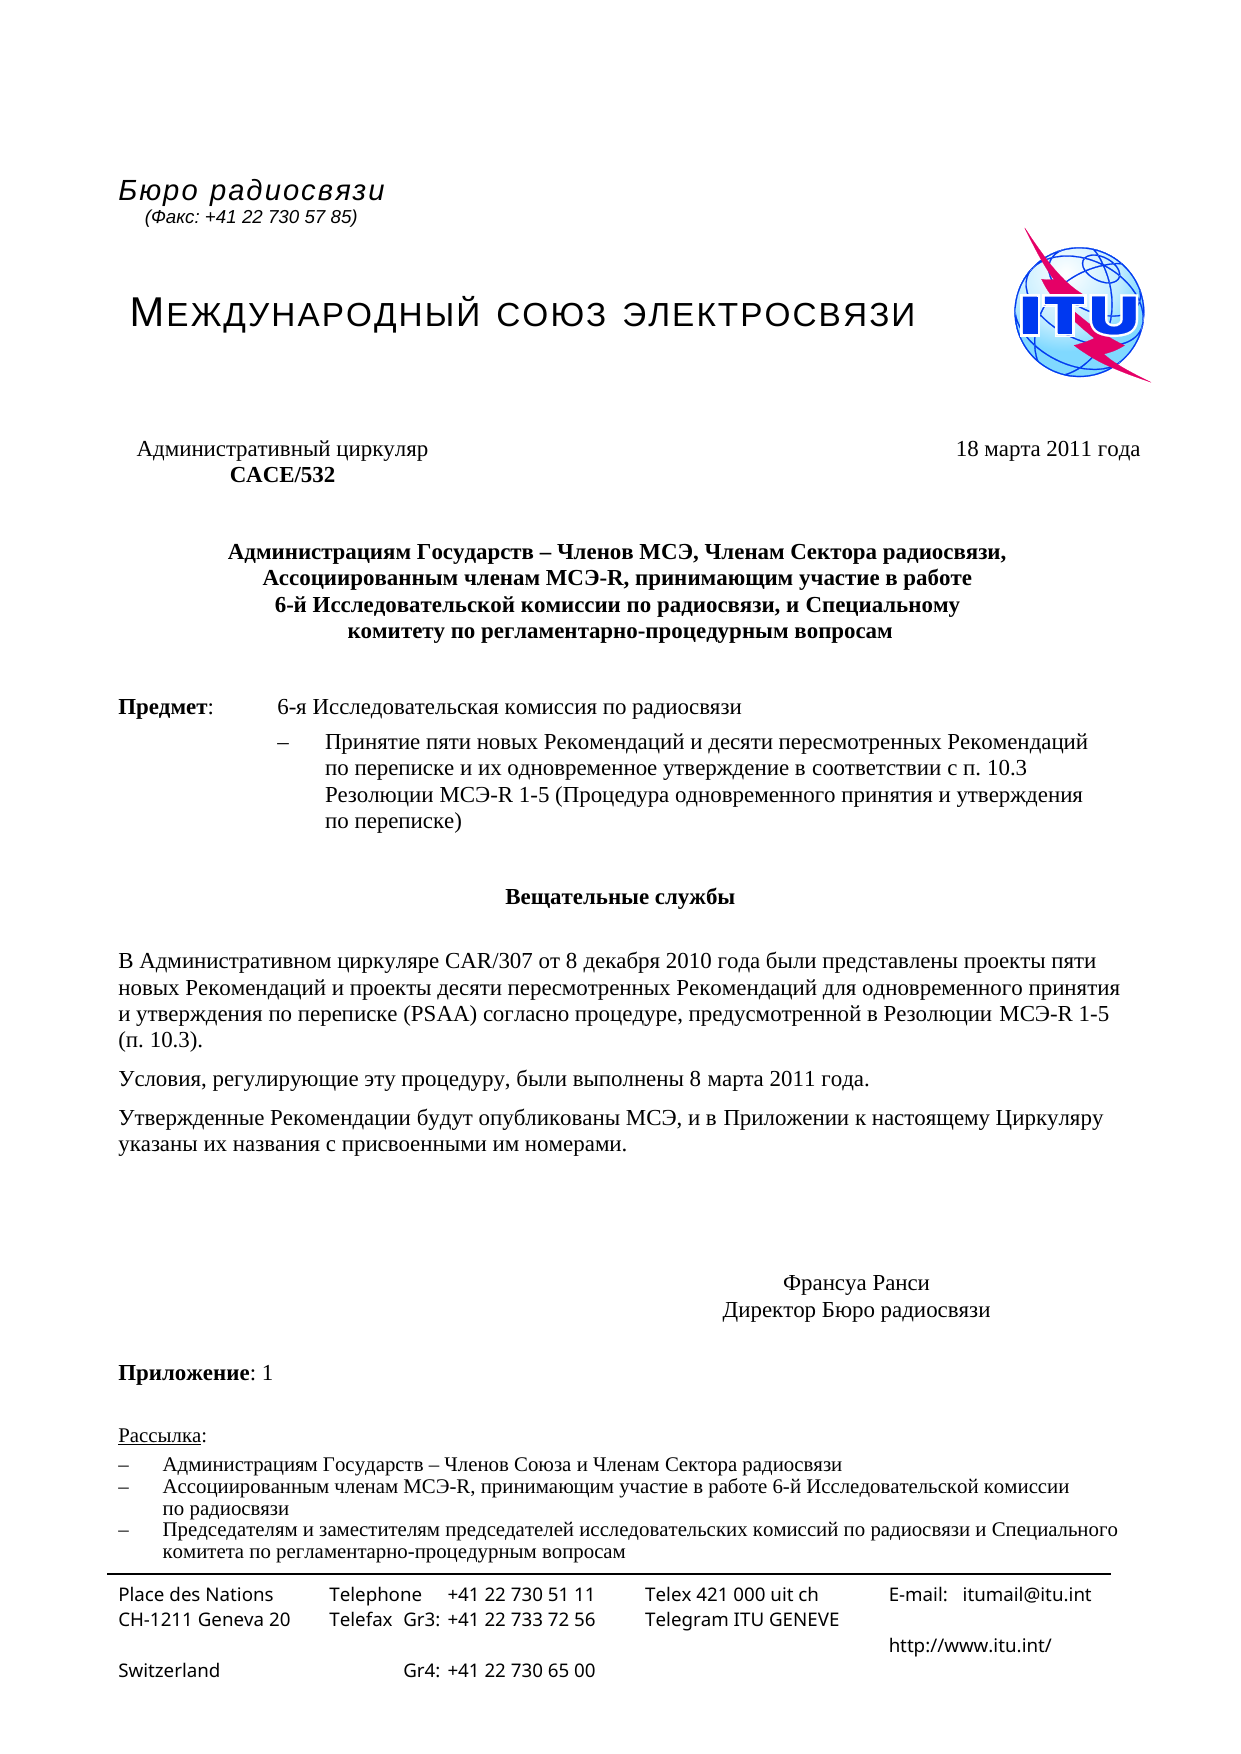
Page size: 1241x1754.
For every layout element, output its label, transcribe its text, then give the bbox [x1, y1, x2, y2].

table_header 18 марта 2011 года [458, 435, 1152, 488]
table_header Бюро радиосвязи (Факс: +41 22 730 57 85) [107, 148, 1152, 228]
text – Ассоциированным членам МСЭ-R, принимающим участие в работе 6-й Исследовательской комиссии по радиосвязи [118, 1476, 1122, 1519]
table_header Международный союз электросвязи [118, 228, 971, 382]
text Рассылка: [118, 1423, 1122, 1447]
text В Административном циркуляре CAR/307 от 8 декабря 2010 года были представлены проекты пяти новых Рекомендаций и проекты десяти пересмотренных Рекомендаций для одновременного принятия и утверждения по переписке (PSAA) согласно процедуре, предусмотренной в Резолюции МСЭ-R 1-5 (п. 10.3). [118, 947, 1122, 1053]
text Условия, регулирующие эту процедуру, были выполнены 8 марта 2011 года. [118, 1065, 1122, 1092]
table_header 6-я Исследовательская комиссия по радиосвязи – Принятие пяти новых Рекомендаций и десяти пересмотренных Рекомендаций по переписке и их одновременное утверждение в соответствии с п. 10.3 Резолюции МСЭ-R 1-5 (Процедура одновременного принятия и утверждения по переписке) [266, 693, 1133, 833]
subtitle Вещательные службы [118, 883, 1122, 910]
text – Председателям и заместителям председателей исследовательских комиссий по радиосвязи и Специального комитета по регламентарно-процедурным вопросам [118, 1519, 1122, 1563]
table_header [971, 228, 1146, 382]
title Администрациям Государств – Членов МСЭ, Членам Сектора радиосвязи, Ассоциированным членам МСЭ-R, принимающим участие в работе 6-й Исследовательской комиссии по радиосвязи, и Специальному комитету по регламентарно-процедурным вопросам [118, 538, 1122, 643]
table_header [1026, 228, 1163, 382]
text Утвержденные Рекомендации будут опубликованы МСЭ, и в Приложении к настоящему Циркуляру указаны их названия с присвоенными им номерами. [118, 1104, 1122, 1157]
text Приложение: 1 [118, 1359, 1122, 1386]
table_header Предмет: [107, 693, 266, 833]
table_header Административный циркуляр САСЕ/532 [107, 435, 458, 488]
text Директор Бюро радиосвязи [118, 1296, 1122, 1322]
text – Администрациям Государств – Членов Союза и Членам Сектора радиосвязи [118, 1454, 1122, 1476]
text Франсуа Ранси [118, 1269, 1122, 1296]
